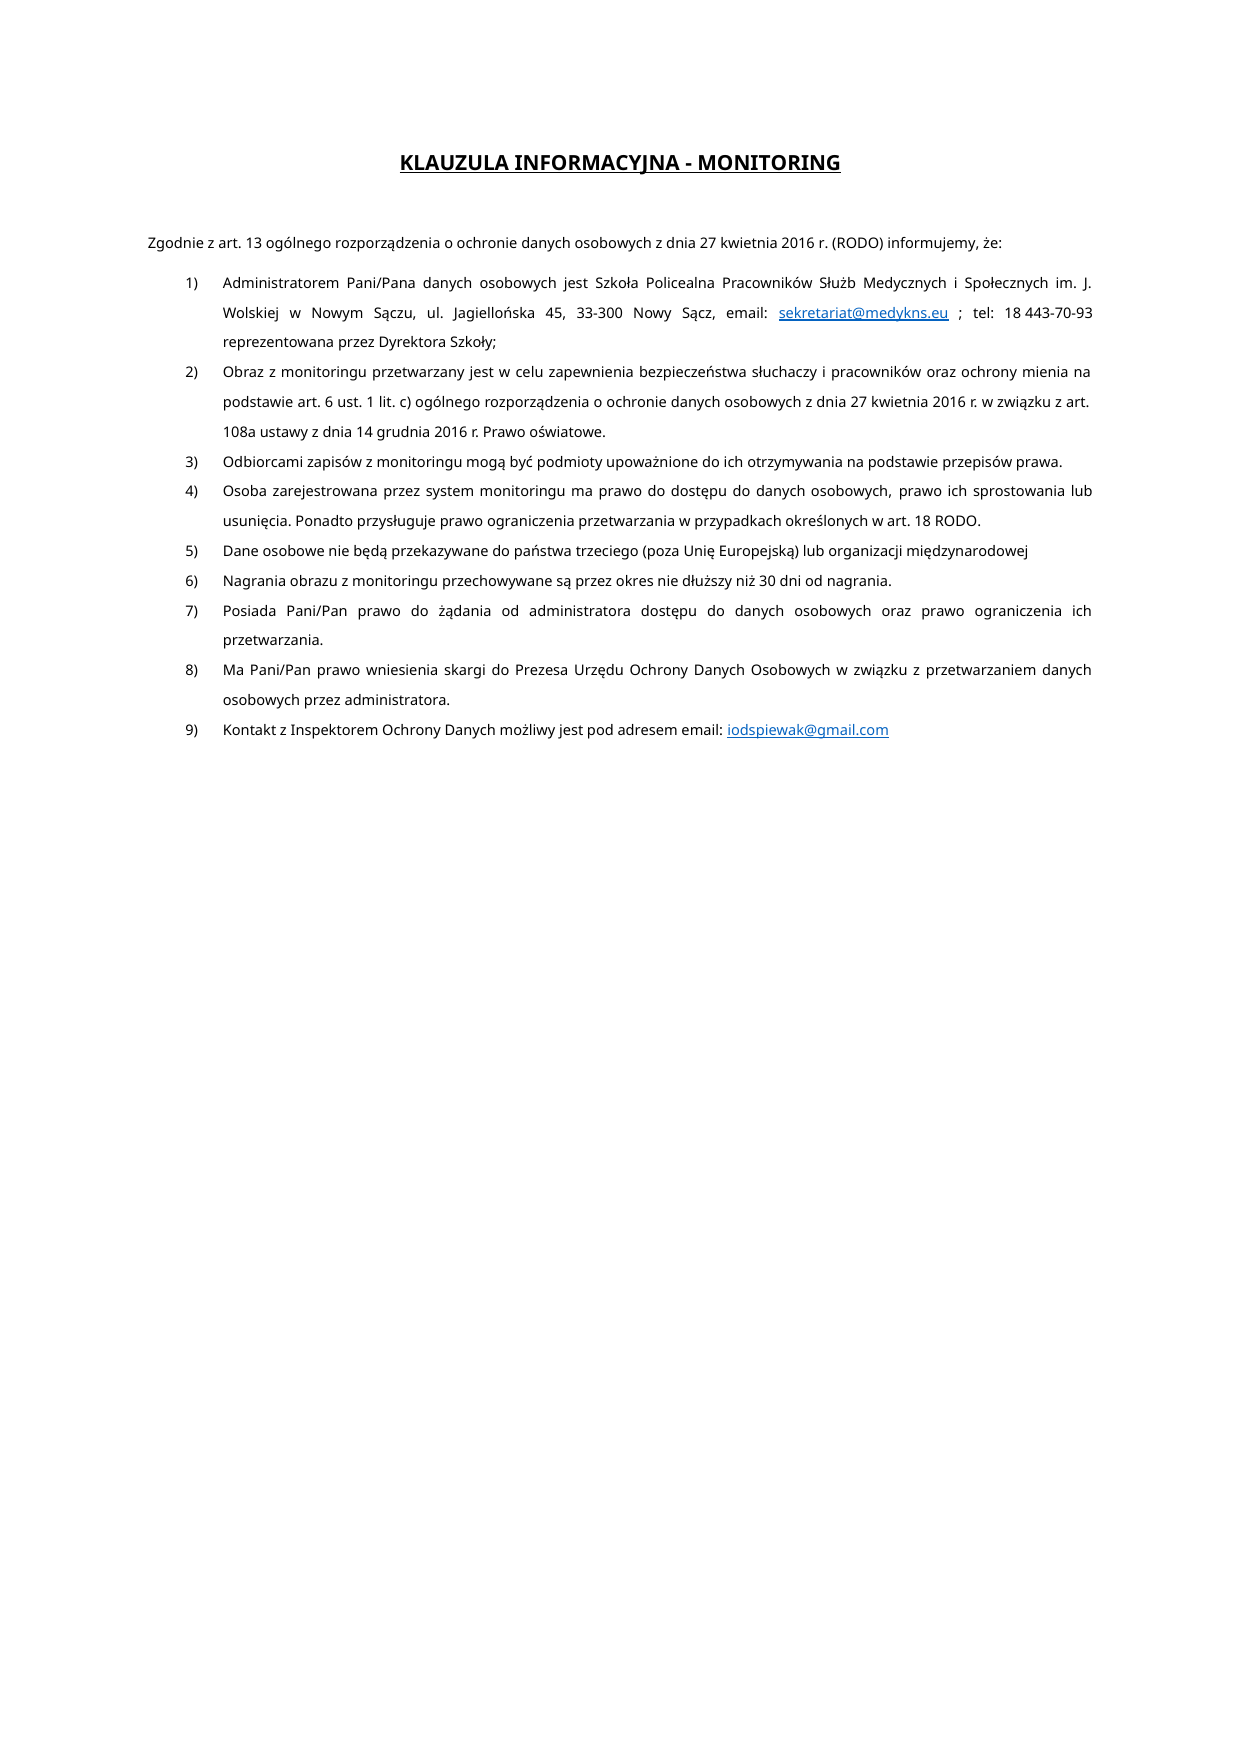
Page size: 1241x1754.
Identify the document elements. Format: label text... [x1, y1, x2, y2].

list Posiada Pani/Pan prawo do żądania od administratora dostępu do danych osobowych oraz prawo ograniczenia ich przetwarzania. [185, 600, 1093, 650]
list Osoba zarejestrowana przez system monitoringu ma prawo do dostępu do danych osobowych, prawo ich sprostowania lub usunięcia. Ponadto przysługuje prawo ograniczenia przetwarzania w przypadkach określonych w art. 18 RODO. [185, 481, 1093, 531]
list Ma Pani/Pan prawo wniesienia skargi do Prezesa Urzędu Ochrony Danych Osobowych w związku z przetwarzaniem danych osobowych przez administratora. [185, 660, 1093, 710]
list Odbiorcami zapisów z monitoringu mogą być podmioty upoważnione do ich otrzymywania na podstawie przepisów prawa. [185, 451, 1093, 471]
text Zgodnie z art. 13 ogólnego rozporządzenia o ochronie danych osobowych z dnia 27 kwietnia 2016 r. (RODO) informujemy, że: [148, 233, 1093, 253]
text KLAUZULA INFORMACYJNA - MONITORING [148, 148, 1093, 176]
list Obraz z monitoringu przetwarzany jest w celu zapewnienia bezpieczeństwa słuchaczy i pracowników oraz ochrony mienia na podstawie art. 6 ust. 1 lit. c) ogólnego rozporządzenia o ochronie danych osobowych z dnia 27 kwietnia 2016 r. w związku z art. 108a ustawy z dnia 14 grudnia 2016 r. Prawo oświatowe. [185, 362, 1093, 442]
list Kontakt z Inspektorem Ochrony Danych możliwy jest pod adresem email: iodspiewak@gmail.com [185, 719, 1093, 739]
list Nagrania obrazu z monitoringu przechowywane są przez okres nie dłuższy niż 30 dni od nagrania. [185, 571, 1093, 591]
list Administratorem Pani/Pana danych osobowych jest Szkoła Policealna Pracowników Służb Medycznych i Społecznych im. J. Wolskiej w Nowym Sączu, ul. Jagiellońska 45, 33-300 Nowy Sącz, email: sekretariat@medykns.eu ; tel: 18 443-70-93 reprezentowana przez Dyrektora Szkoły; [185, 273, 1093, 352]
list Dane osobowe nie będą przekazywane do państwa trzeciego (poza Unię Europejską) lub organizacji międzynarodowej [185, 541, 1093, 561]
